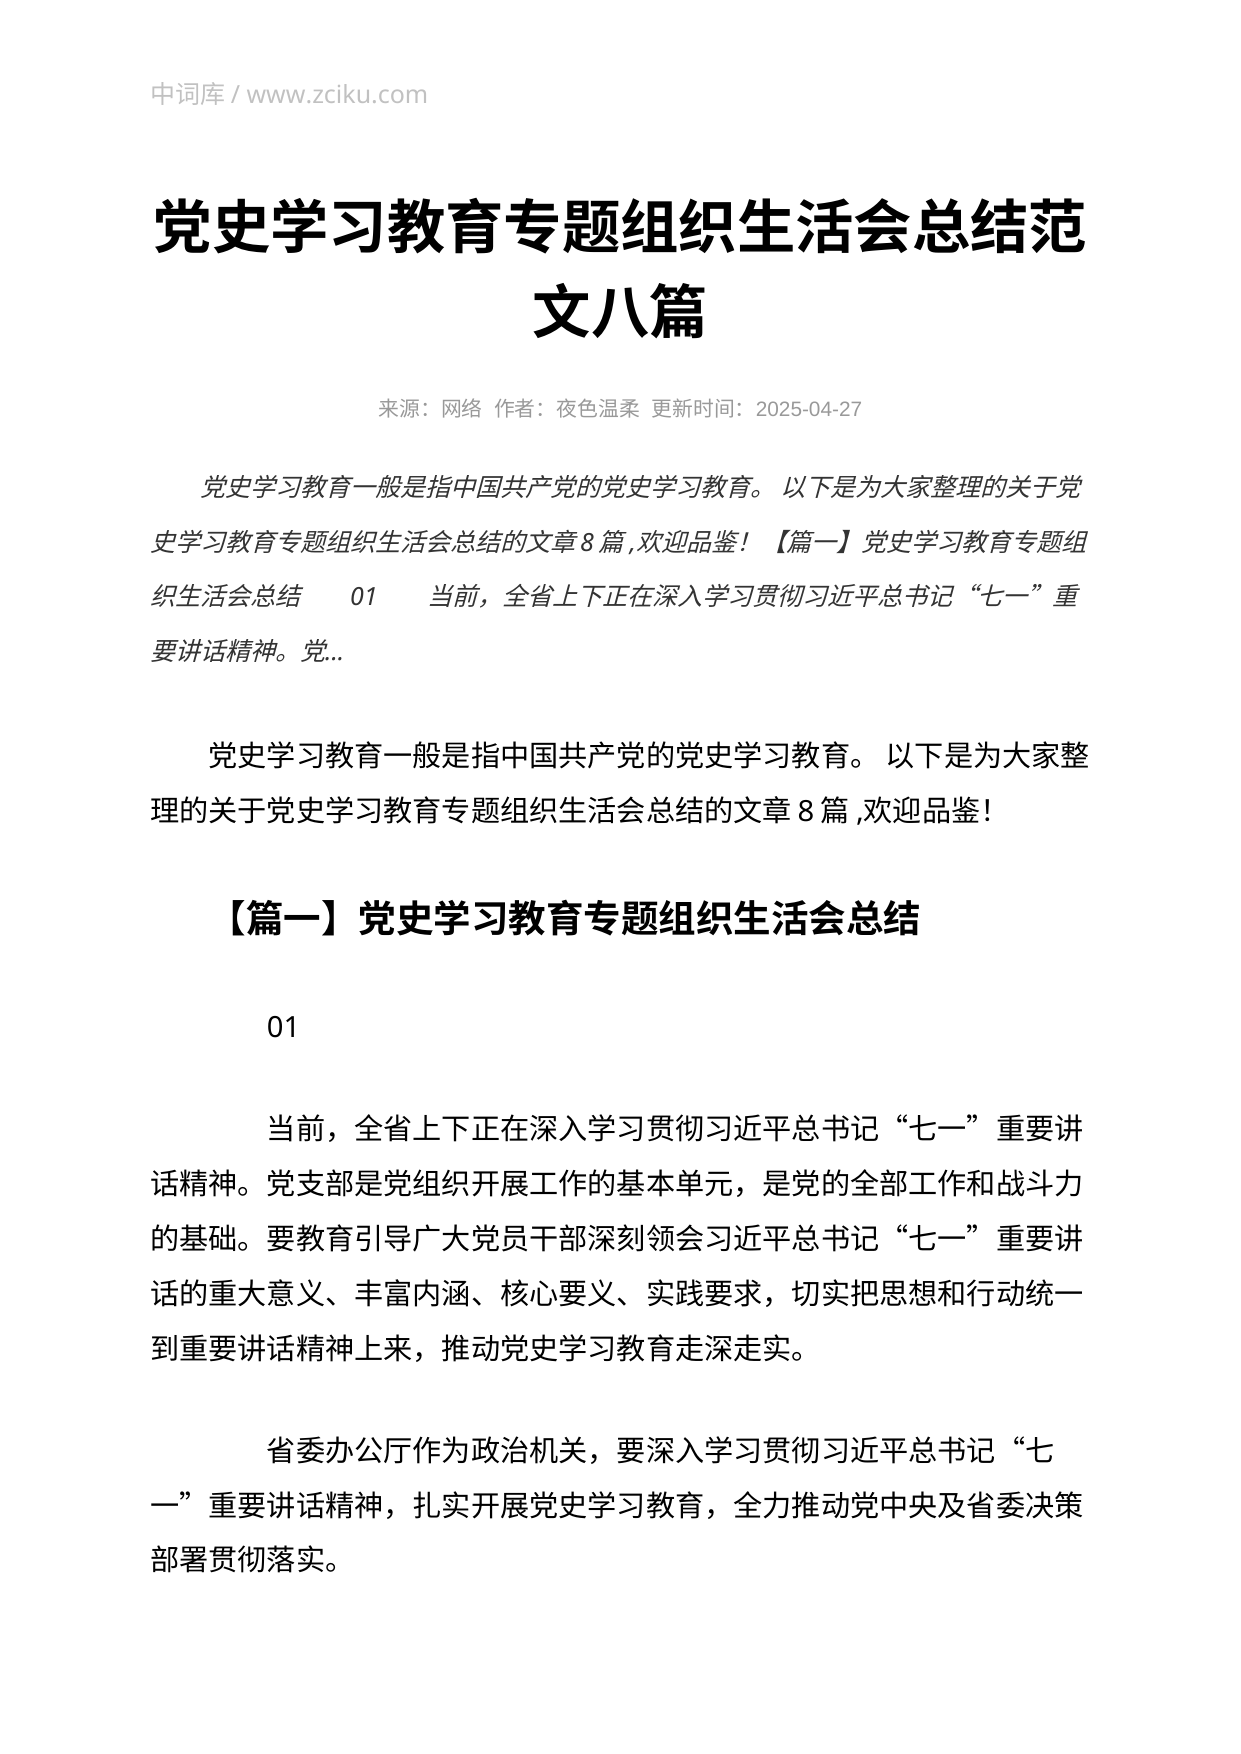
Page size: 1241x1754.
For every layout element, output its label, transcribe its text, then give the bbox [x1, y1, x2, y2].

text 党史学习教育一般是指中国共产党的党史学习教育。 以下是为大家整理的关于党史学习教育专题组织生活会总结的文章8篇 ,欢迎品鉴！ [150, 732, 1090, 829]
text 来源：网络 作者：夜色温柔 更新时间：2025-04-27 [150, 397, 1090, 421]
text 【篇一】党史学习教育专题组织生活会总结 [150, 889, 1090, 943]
text 省委办公厅作为政治机关，要深入学习贯彻习近平总书记“七一”重要讲话精神，扎实开展党史学习教育，全力推动党中央及省委决策部署贯彻落实。 [150, 1427, 1090, 1579]
text 党史学习教育一般是指中国共产党的党史学习教育。 以下是为大家整理的关于党史学习教育专题组织生活会总结的文章8篇 ,欢迎品鉴！【篇一】党史学习教育专题组织生活会总结 01 当前，全省上下正在深入学习贯彻习近平总书记“七一”重要讲话精神。党... [150, 468, 1090, 667]
text 01 [150, 1007, 1090, 1046]
subtitle 党史学习教育专题组织生活会总结范文八篇 [150, 181, 1090, 350]
text 当前，全省上下正在深入学习贯彻习近平总书记“七一”重要讲话精神。党支部是党组织开展工作的基本单元，是党的全部工作和战斗力的基础。要教育引导广大党员干部深刻领会习近平总书记“七一”重要讲话的重大意义、丰富内涵、核心要义、实践要求，切实把思想和行动统一到重要讲话精神上来，推动党史学习教育走深走实。 [150, 1106, 1090, 1368]
